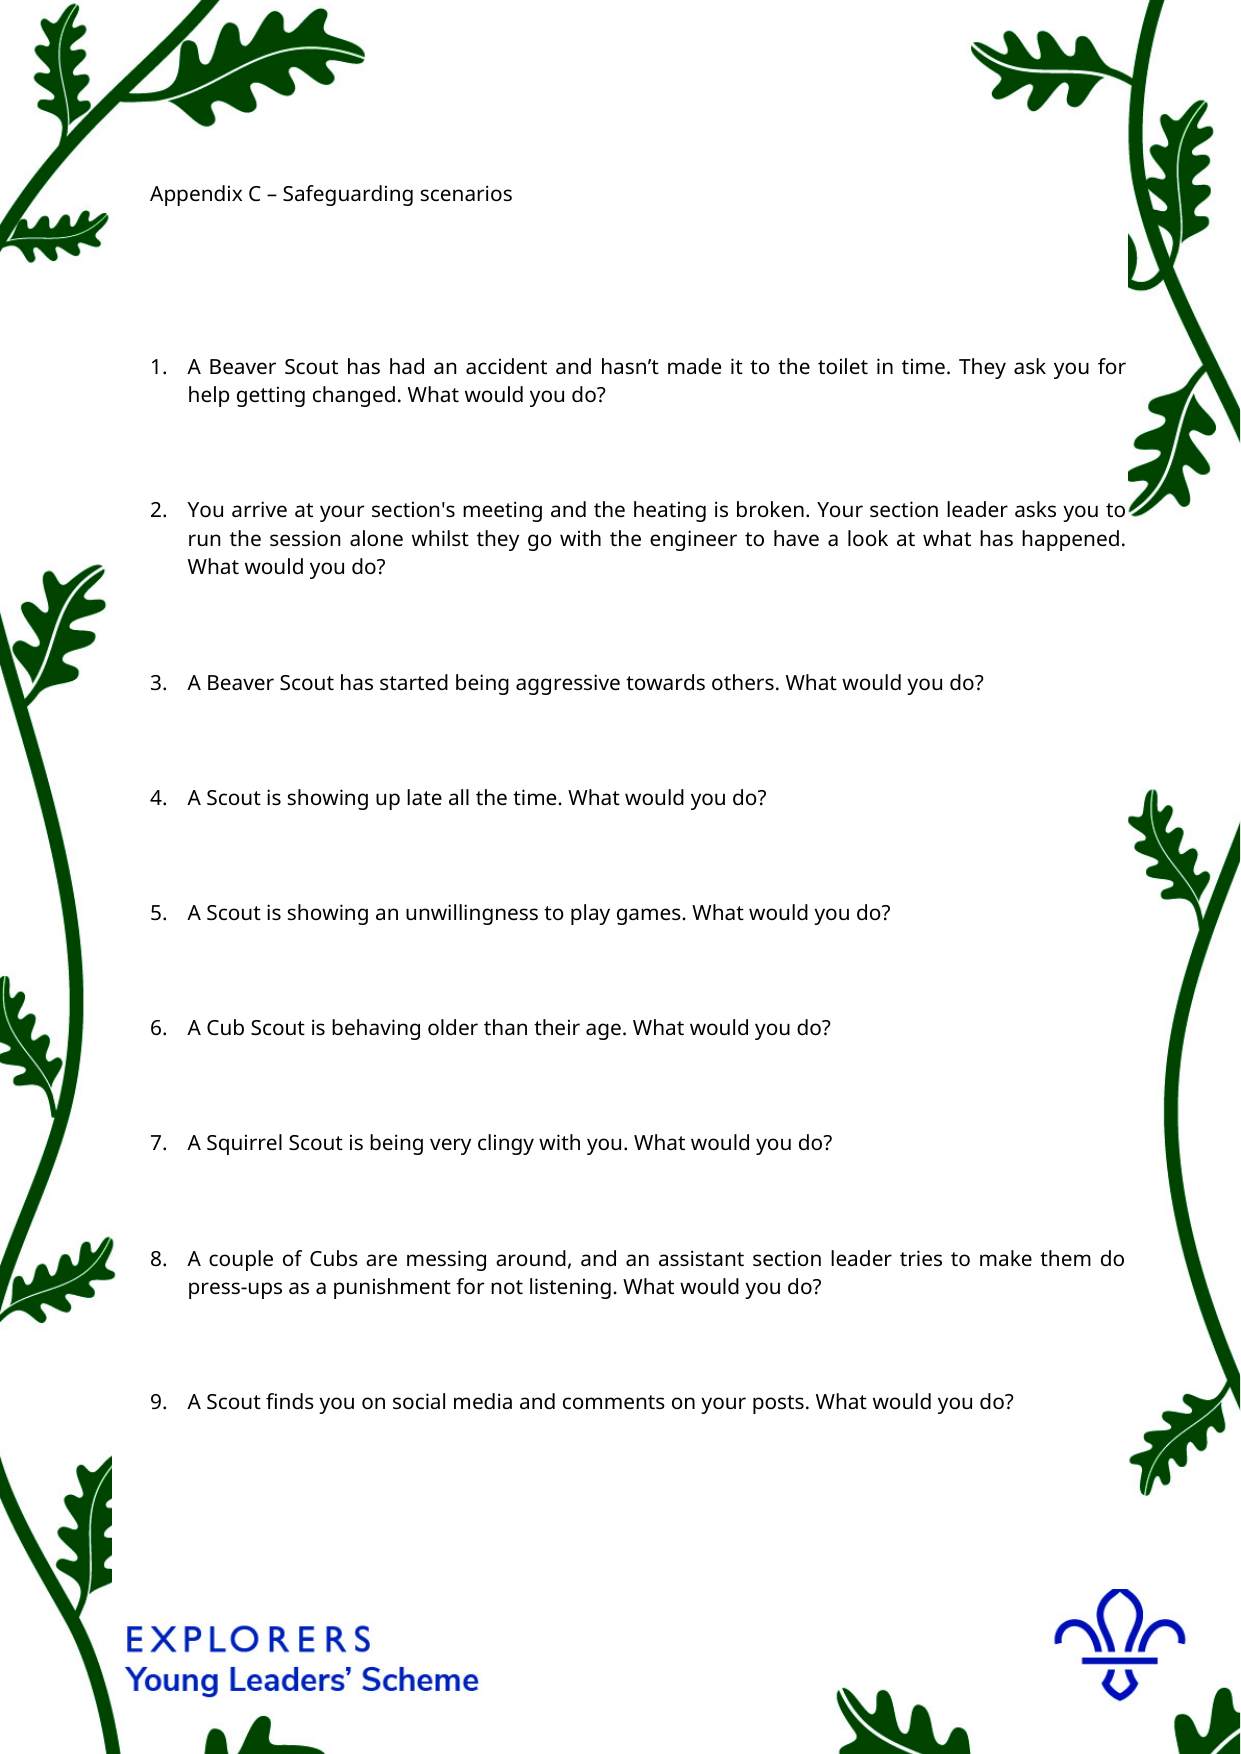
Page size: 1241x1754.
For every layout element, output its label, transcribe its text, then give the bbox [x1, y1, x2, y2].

list A Scout is showing an unwillingness to play games. What would you do? [150, 898, 1128, 927]
list A Cub Scout is behaving older than their age. What would you do? [150, 1013, 1128, 1042]
list A Scout finds you on social media and comments on your posts. What would you do? [150, 1387, 1128, 1416]
list A Squirrel Scout is being very clingy with you. What would you do? [150, 1128, 1128, 1157]
list A Beaver Scout has had an accident and hasn’t made it to the toilet in time. They ask you for help getting changed. What would you do? [150, 352, 1128, 409]
text Appendix C – Safeguarding scenarios [150, 179, 1128, 208]
list A Beaver Scout has started being aggressive towards others. What would you do? [150, 668, 1128, 696]
picture [0, 0, 1241, 1754]
list A Scout is showing up late all the time. What would you do? [150, 783, 1128, 811]
list You arrive at your section's meeting and the heating is broken. Your section leader asks you to run the session alone whilst they go with the engineer to have a look at what has happened. What would you do? [150, 496, 1128, 581]
list A couple of Cubs are messing around, and an assistant section leader tries to make them do press-ups as a punishment for not listening. What would you do? [150, 1244, 1128, 1301]
